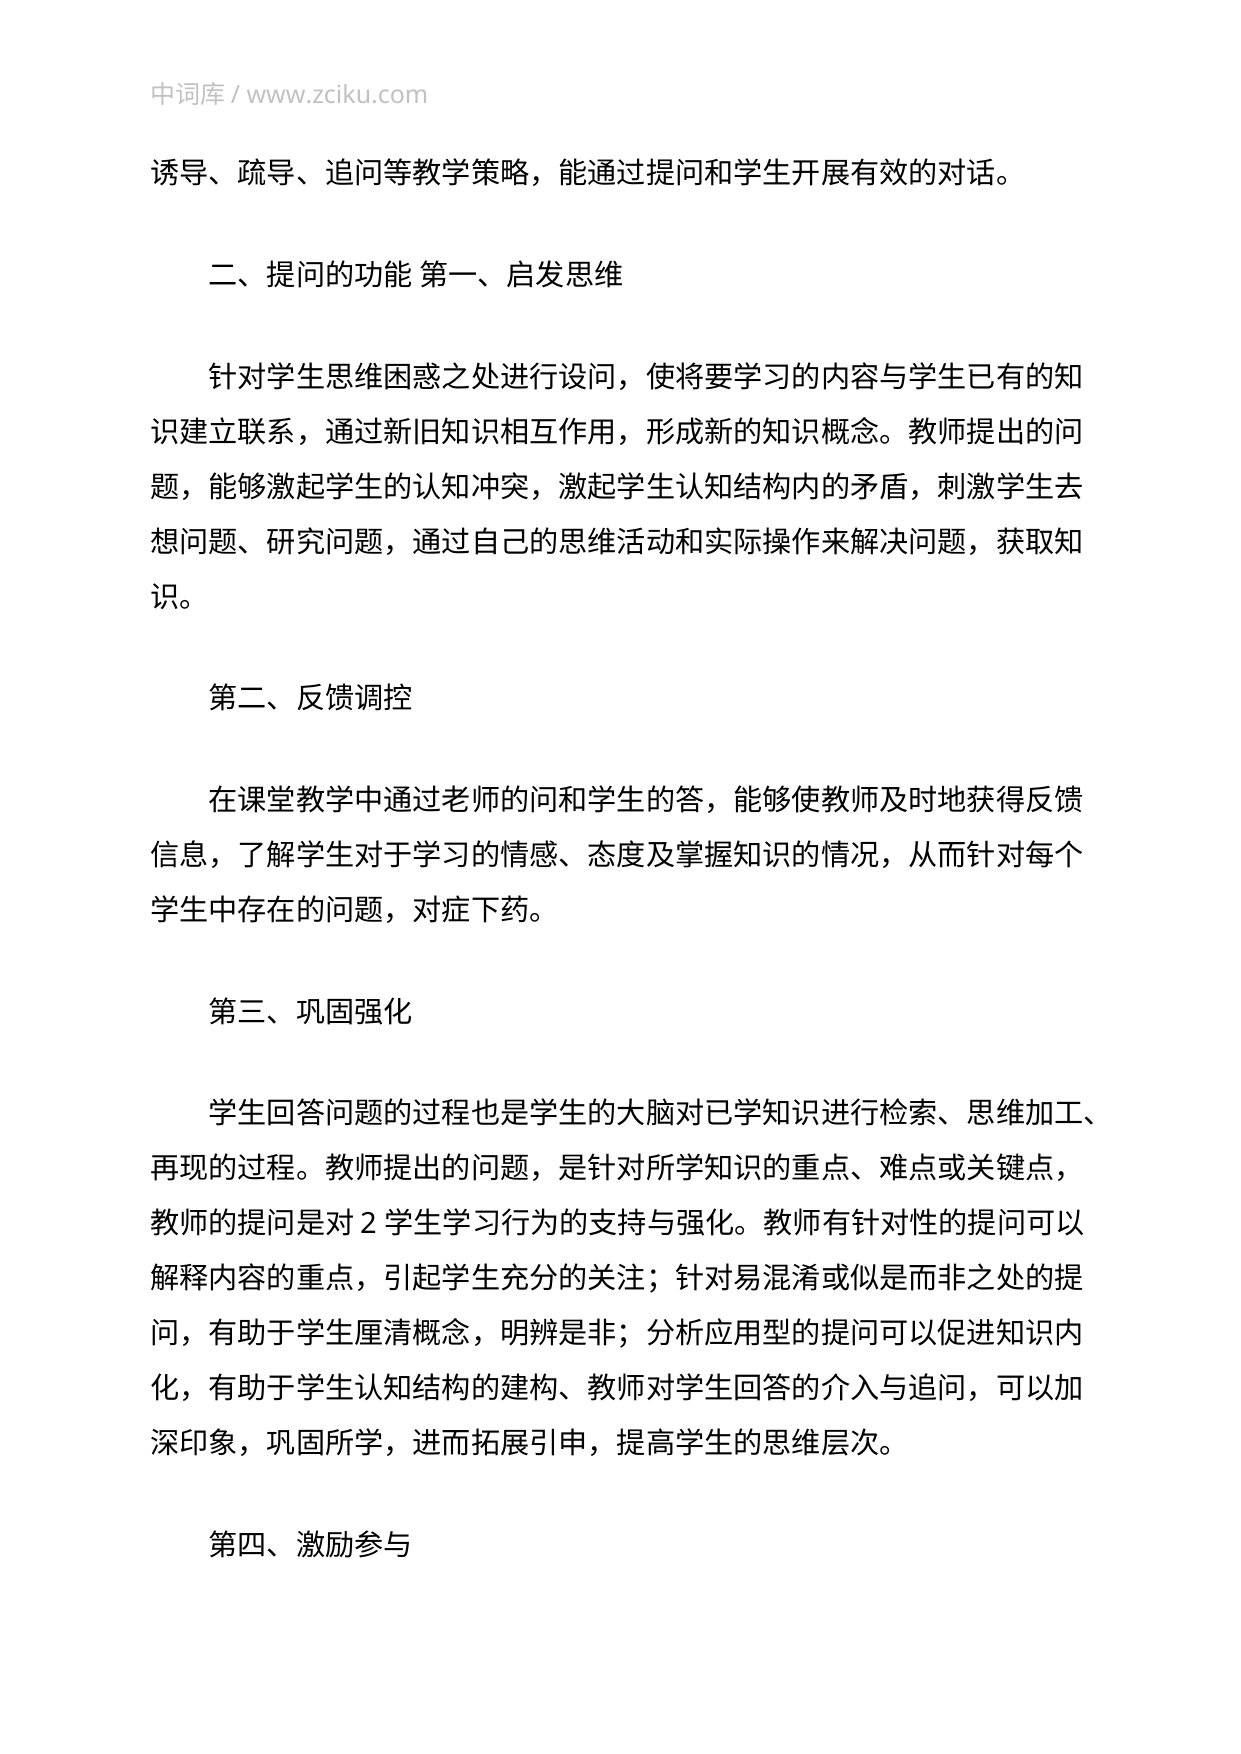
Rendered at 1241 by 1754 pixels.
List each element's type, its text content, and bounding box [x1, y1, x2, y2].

text 第二、反馈调控 [150, 675, 1090, 717]
text 第三、巩固强化 [150, 988, 1090, 1031]
text 针对学生思维困惑之处进行设问，使将要学习的内容与学生已有的知识建立联系，通过新旧知识相互作用，形成新的知识概念。教师提出的问题，能够激起学生的认知冲突，激起学生认知结构内的矛盾，刺激学生去想问题、研究问题，通过自己的思维活动和实际操作来解决问题，获取知识。 [150, 353, 1090, 615]
text 学生回答问题的过程也是学生的大脑对已学知识进行检索、思维加工、再现的过程。教师提出的问题，是针对所学知识的重点、难点或关键点，教师的提问是对2 学生学习行为的支持与强化。教师有针对性的提问可以解释内容的重点，引起学生充分的关注；针对易混淆或似是而非之处的提问，有助于学生厘清概念，明辨是非；分析应用型的提问可以促进知识内化，有助于学生认知结构的建构、教师对学生回答的介入与追问，可以加深印象，巩固所学，进而拓展引申，提高学生的思维层次。 [150, 1090, 1090, 1462]
text 在课堂教学中通过老师的问和学生的答，能够使教师及时地获得反馈信息，了解学生对于学习的情感、态度及掌握知识的情况，从而针对每个学生中存在的问题，对症下药。 [150, 777, 1090, 929]
text 二、提问的功能 第一、启发思维 [150, 252, 1090, 294]
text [150, 150, 1090, 192]
text 第四、激励参与 [150, 1521, 1090, 1563]
